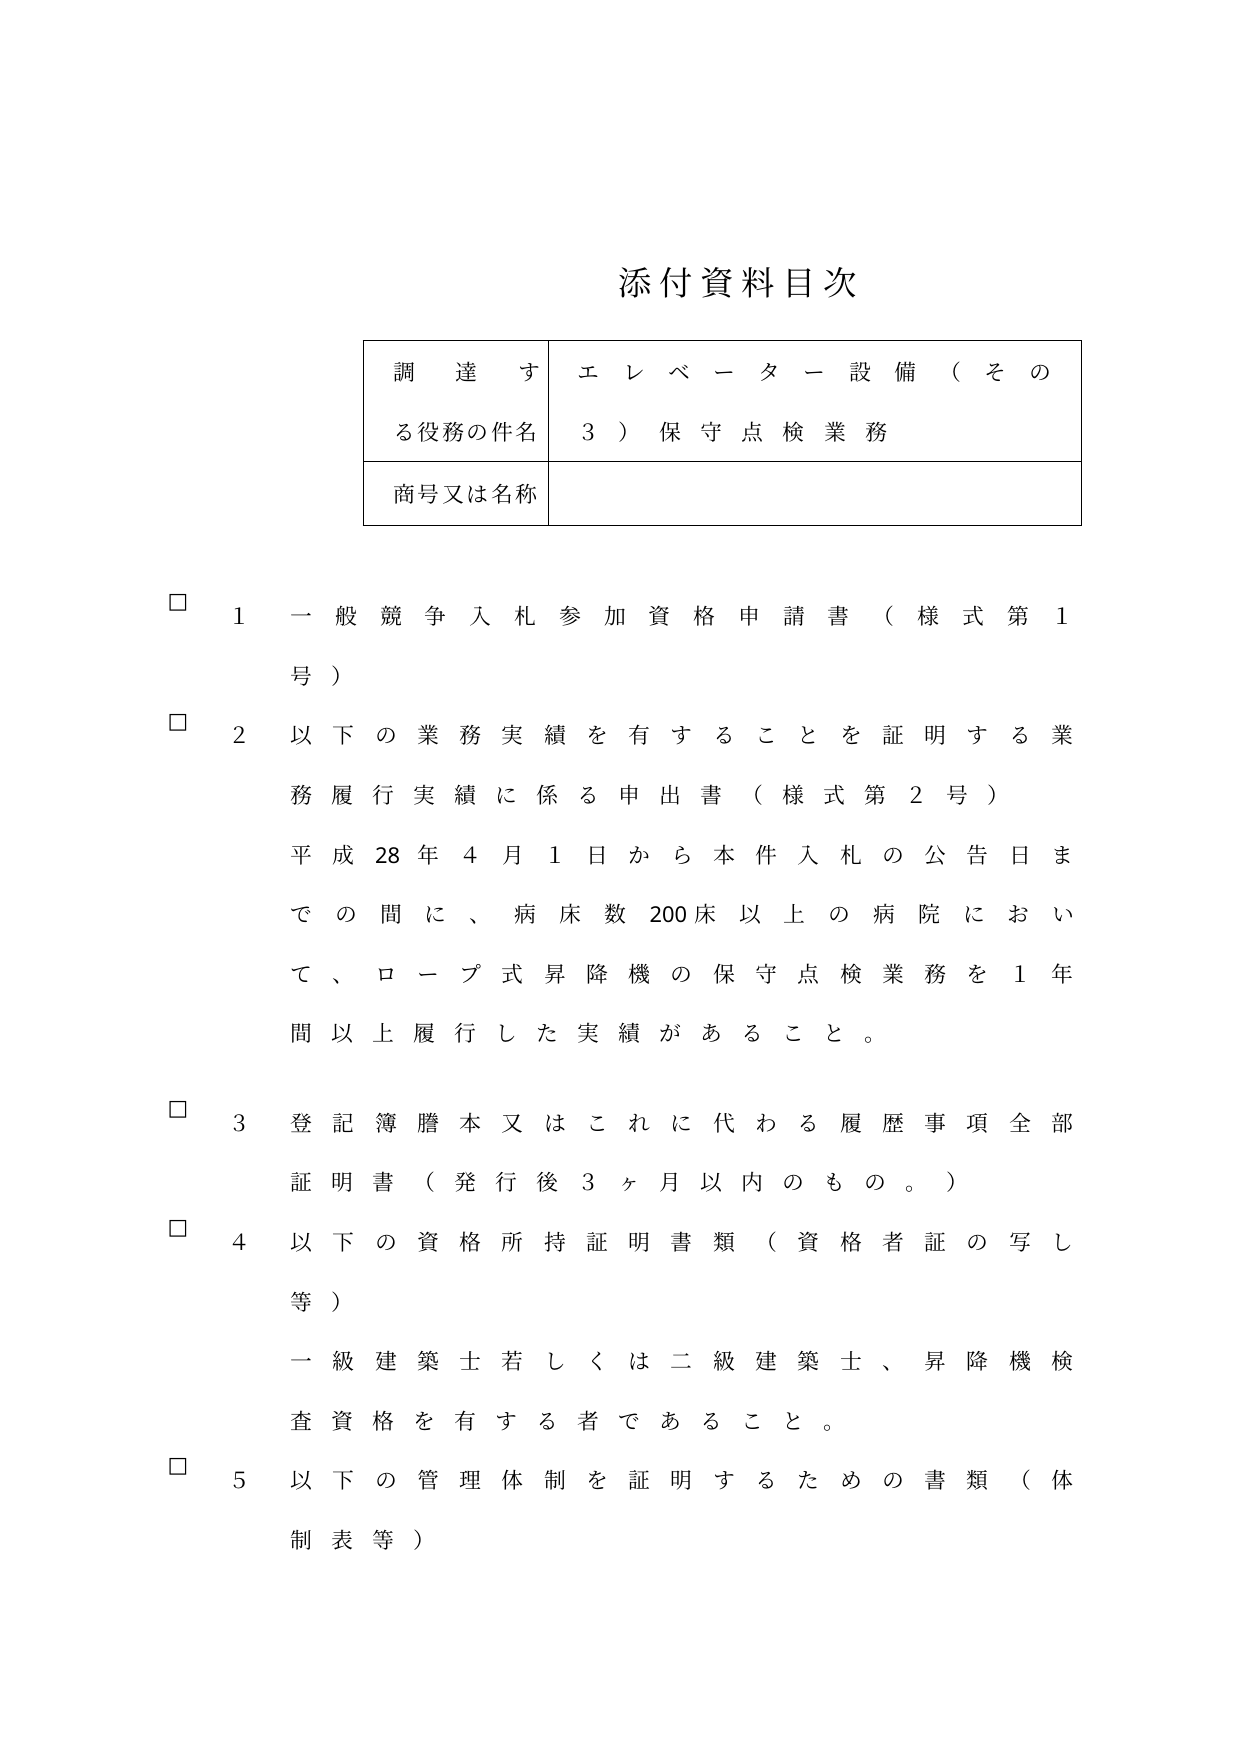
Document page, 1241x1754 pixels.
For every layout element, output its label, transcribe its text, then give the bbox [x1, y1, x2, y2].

text 添付資料目次 [167, 251, 1091, 311]
table_cell ５ [198, 1450, 260, 1569]
table_header １ [198, 586, 260, 705]
table_cell [549, 462, 1081, 525]
table_header □ [157, 586, 198, 705]
table_header エレベーター設備（その３）保守点検業務 [549, 341, 1081, 461]
table_cell □ [157, 1450, 198, 1569]
table_cell □ [157, 1211, 198, 1449]
table_cell □ [157, 705, 198, 1092]
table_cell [260, 1450, 1104, 1569]
table_header 調達する役務の件名 [364, 341, 548, 461]
table_cell 商号又は名称 [364, 462, 548, 525]
table_cell □ [157, 1092, 198, 1211]
table_cell ３ [198, 1092, 260, 1211]
table_cell ２ [198, 705, 260, 1092]
table_cell ４ [198, 1211, 260, 1449]
table_cell 以下の資格所持証明書類（資格者証の写し等） 一級建築士若しくは二級建築士、昇降機検査資格を有する者であること。 [260, 1211, 1104, 1449]
table_header 一般競争入札参加資格申請書（様式第１号） [260, 586, 1104, 705]
table_cell 登記簿謄本又はこれに代わる履歴事項全部証明書（発行後３ヶ月以内のもの。） [260, 1092, 1104, 1211]
table_cell 以下の業務実績を有することを証明する業務履行実績に係る申出書（様式第２号） 平成28年４月１日から本件入札の公告日までの間に、病床数200床以上の病院において、ロープ式昇降機の保守点検業務を１年間以上履行した実績があること。 [260, 705, 1104, 1092]
